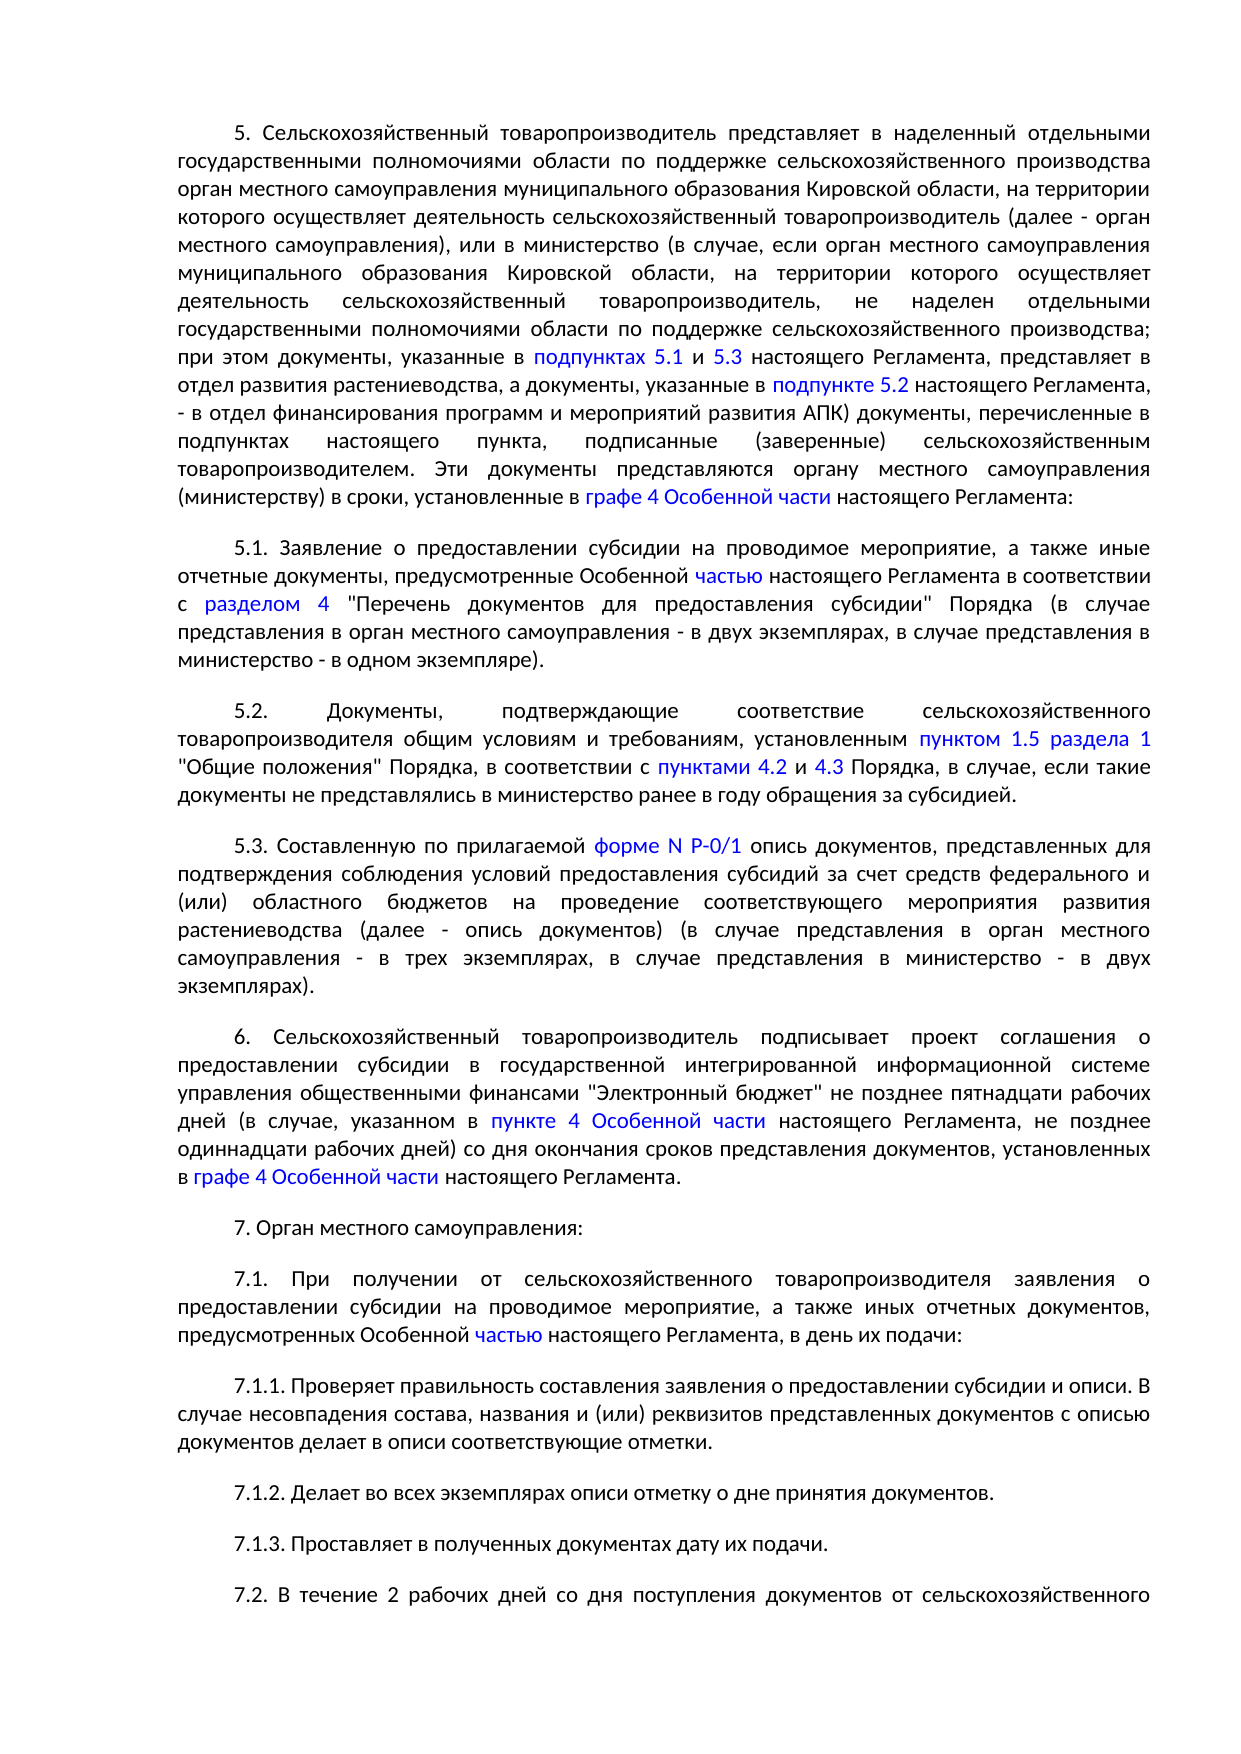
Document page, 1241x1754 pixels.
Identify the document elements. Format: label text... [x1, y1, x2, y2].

text 7.1.2. Делает во всех экземплярах описи отметку о дне принятия документов. [177, 1478, 1152, 1506]
text 5.3. Составленную по прилагаемой форме N Р-0/1 опись документов, представленных для подтверждения соблюдения условий предоставления субсидий за счет средств федерального и (или) областного бюджетов на проведение соответствующего мероприятия развития растениеводства (далее - опись документов) (в случае представления в орган местного самоуправления - в трех экземплярах, в случае представления в министерство - в двух экземплярах). [177, 831, 1152, 999]
text 5. Сельскохозяйственный товаропроизводитель представляет в наделенный отдельными государственными полномочиями области по поддержке сельскохозяйственного производства орган местного самоуправления муниципального образования Кировской области, на территории которого осуществляет деятельность сельскохозяйственный товаропроизводитель (далее - орган местного самоуправления), или в министерство (в случае, если орган местного самоуправления муниципального образования Кировской области, на территории которого осуществляет деятельность сельскохозяйственный товаропроизводитель, не наделен отдельными государственными полномочиями области по поддержке сельскохозяйственного производства; при этом документы, указанные в подпунктах 5.1 и 5.3 настоящего Регламента, представляет в отдел развития растениеводства, а документы, указанные в подпункте 5.2 настоящего Регламента, - в отдел финансирования программ и мероприятий развития АПК) документы, перечисленные в подпунктах настоящего пункта, подписанные (заверенные) сельскохозяйственным товаропроизводителем. Эти документы представляются органу местного самоуправления (министерству) в сроки, установленные в графе 4 Особенной части настоящего Регламента: [177, 118, 1152, 510]
text 5.1. Заявление о предоставлении субсидии на проводимое мероприятие, а также иные отчетные документы, предусмотренные Особенной частью настоящего Регламента в соответствии с разделом 4 "Перечень документов для предоставления субсидии" Порядка (в случае представления в орган местного самоуправления - в двух экземплярах, в случае представления в министерство - в одном экземпляре). [177, 533, 1152, 673]
text 5.2. Документы, подтверждающие соответствие сельскохозяйственного товаропроизводителя общим условиям и требованиям, установленным пунктом 1.5 раздела 1 "Общие положения" Порядка, в соответствии с пунктами 4.2 и 4.3 Порядка, в случае, если такие документы не представлялись в министерство ранее в году обращения за субсидией. [177, 696, 1152, 808]
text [177, 1580, 1152, 1608]
text 7.1. При получении от сельскохозяйственного товаропроизводителя заявления о предоставлении субсидии на проводимое мероприятие, а также иных отчетных документов, предусмотренных Особенной частью настоящего Регламента, в день их подачи: [177, 1264, 1152, 1348]
text 7. Орган местного самоуправления: [177, 1213, 1152, 1241]
text 7.1.1. Проверяет правильность составления заявления о предоставлении субсидии и описи. В случае несовпадения состава, названия и (или) реквизитов представленных документов с описью документов делает в описи соответствующие отметки. [177, 1371, 1152, 1455]
text 7.1.3. Проставляет в полученных документах дату их подачи. [177, 1529, 1152, 1557]
text 6. Сельскохозяйственный товаропроизводитель подписывает проект соглашения о предоставлении субсидии в государственной интегрированной информационной системе управления общественными финансами "Электронный бюджет" не позднее пятнадцати рабочих дней (в случае, указанном в пункте 4 Особенной части настоящего Регламента, не позднее одиннадцати рабочих дней) со дня окончания сроков представления документов, установленных в графе 4 Особенной части настоящего Регламента. [177, 1022, 1152, 1191]
